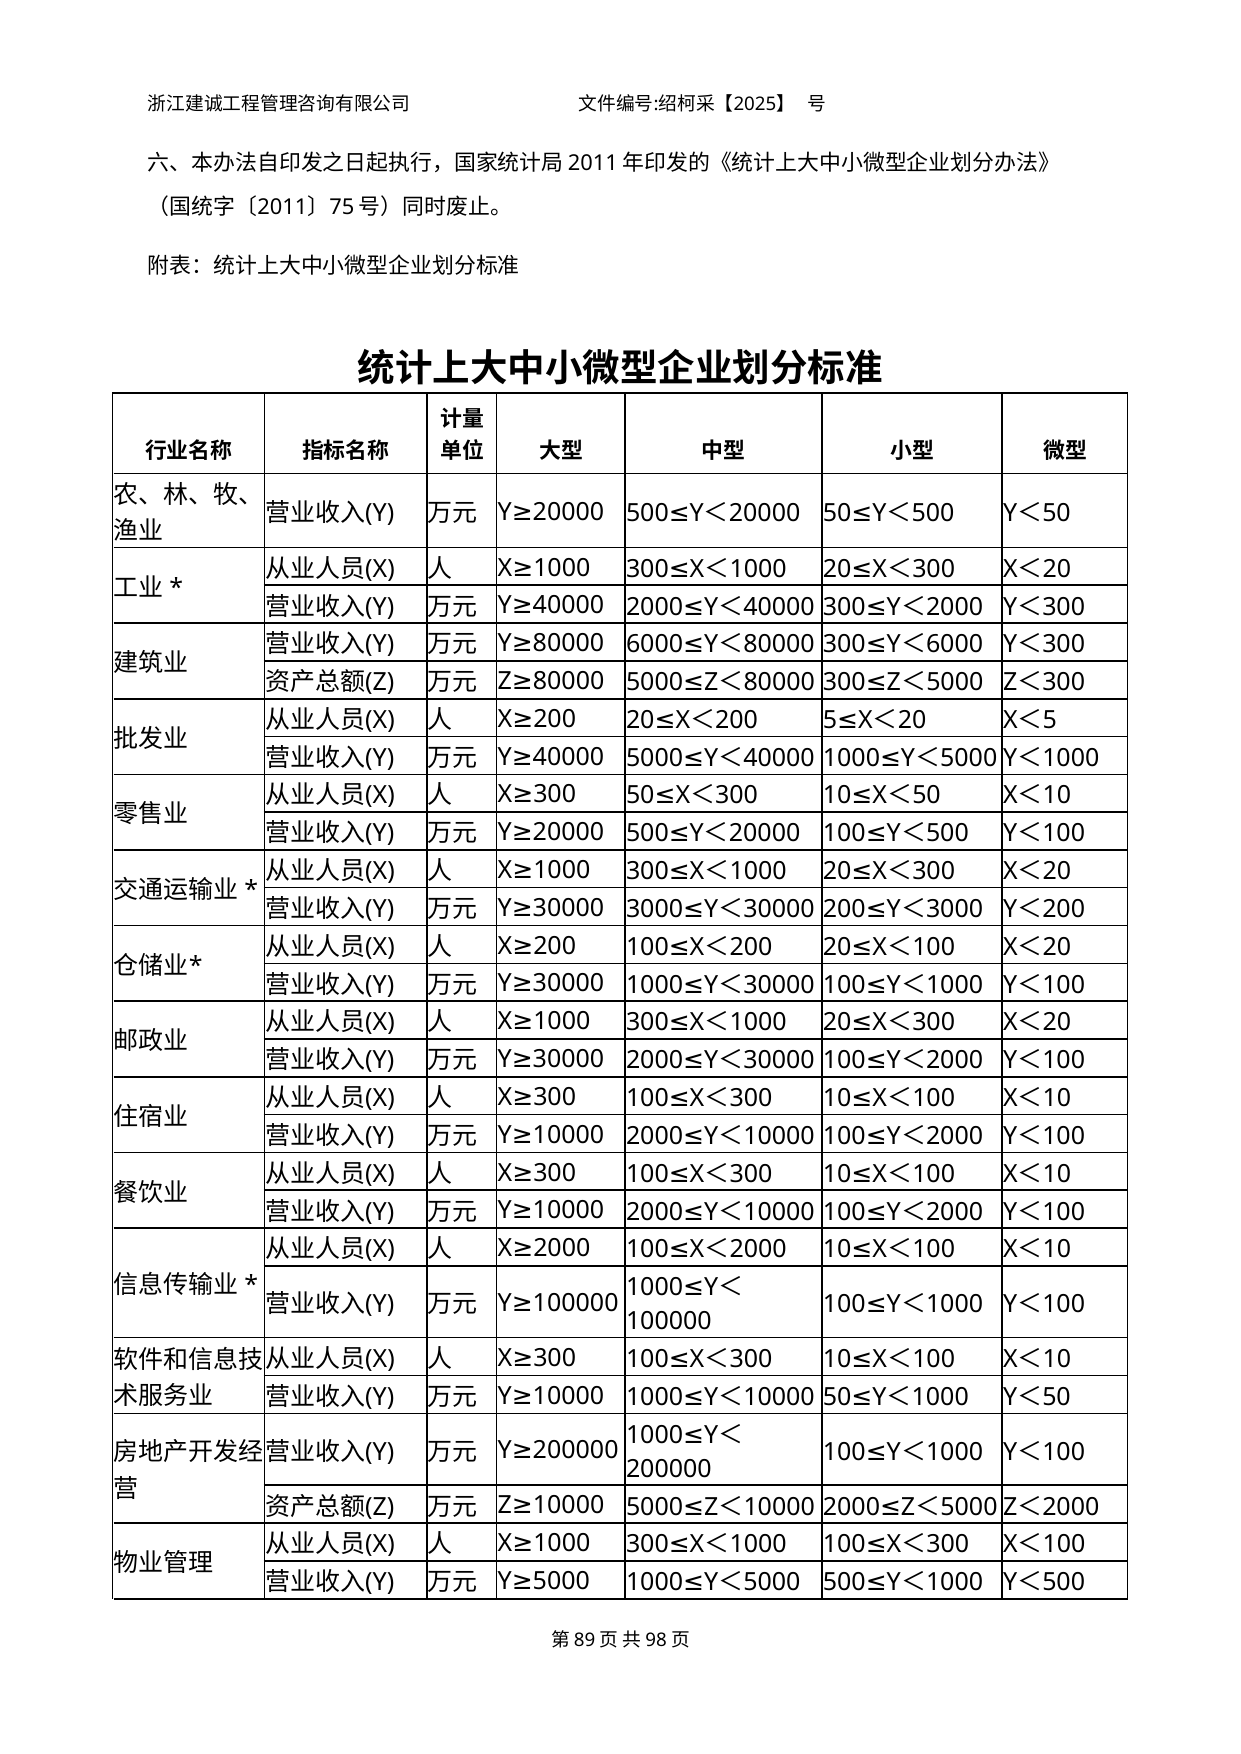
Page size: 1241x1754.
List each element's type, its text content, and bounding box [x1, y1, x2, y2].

table_cell 300≤X＜1000 [626, 1524, 821, 1560]
table_cell 营业收入(Y) [265, 888, 426, 925]
table_header 微型 [1003, 394, 1127, 472]
table_header 中型 [626, 394, 821, 472]
table_cell X＜20 [1003, 926, 1127, 962]
table_cell 人 [428, 1153, 496, 1189]
table_cell 300≤X＜1000 [626, 1002, 821, 1038]
table_cell X≥1000 [497, 851, 624, 887]
table_cell Z＜300 [1003, 662, 1127, 698]
table_cell Y＜100 [1003, 964, 1127, 1000]
table_cell 软件和信息技术服务业 [113, 1338, 264, 1412]
table_cell 10≤X＜100 [823, 1153, 1001, 1189]
table_cell 万元 [428, 1191, 496, 1227]
table_cell Y≥40000 [497, 737, 624, 773]
table_cell 工业 * [113, 548, 264, 622]
table_cell 营业收入(Y) [265, 1562, 426, 1598]
table_cell X＜20 [1003, 548, 1127, 584]
table_cell 万元 [428, 1040, 496, 1076]
table_cell 人 [428, 1229, 496, 1265]
table_cell 100≤X＜300 [823, 1524, 1001, 1560]
table_header 小型 [823, 394, 1001, 472]
table_cell Y＜100 [1003, 1267, 1127, 1337]
table_cell Z≥10000 [497, 1486, 624, 1522]
table_cell Y≥30000 [497, 964, 624, 1000]
table_cell 万元 [428, 1267, 496, 1337]
table_cell 万元 [428, 1486, 496, 1522]
table_cell 100≤X＜2000 [626, 1229, 821, 1265]
table_cell Z＜2000 [1003, 1486, 1127, 1522]
table_cell 100≤Y＜2000 [823, 1191, 1001, 1227]
table_cell X≥2000 [497, 1229, 624, 1265]
table_cell 500≤Y＜1000 [823, 1562, 1001, 1598]
table_cell 零售业 [113, 775, 264, 849]
table_cell 人 [428, 700, 496, 736]
table_cell 2000≤Y＜10000 [626, 1191, 821, 1227]
table_cell Y≥30000 [497, 888, 624, 925]
table_cell 营业收入(Y) [265, 1414, 426, 1484]
table_cell Y≥200000 [497, 1414, 624, 1484]
table_cell 万元 [428, 474, 496, 547]
table_cell 营业收入(Y) [265, 1040, 426, 1076]
table_cell X≥300 [497, 1338, 624, 1375]
table_cell 营业收入(Y) [265, 1191, 426, 1227]
table_cell 人 [428, 851, 496, 887]
table_header 大型 [497, 394, 624, 472]
table_cell 2000≤Y＜10000 [626, 1115, 821, 1152]
table_cell X≥200 [497, 926, 624, 962]
table_cell 人 [428, 926, 496, 962]
table_cell 营业收入(Y) [265, 1267, 426, 1337]
table_cell X≥1000 [497, 1524, 624, 1560]
table_cell X＜10 [1003, 1338, 1127, 1375]
table_cell 20≤X＜100 [823, 926, 1001, 962]
table_cell X＜100 [1003, 1524, 1127, 1560]
table_cell Y≥100000 [497, 1267, 624, 1337]
table_cell 20≤X＜300 [823, 548, 1001, 584]
table_cell 万元 [428, 964, 496, 1000]
table_cell X＜10 [1003, 1229, 1127, 1265]
table_cell 从业人员(X) [265, 775, 426, 811]
table_cell 300≤X＜1000 [626, 851, 821, 887]
table_cell 100≤Y＜1000 [823, 1414, 1001, 1484]
table_cell 资产总额(Z) [265, 662, 426, 698]
table_cell 100≤Y＜2000 [823, 1115, 1001, 1152]
table_cell 300≤Y＜6000 [823, 624, 1001, 660]
table_cell 农、林、牧、渔业 [113, 474, 264, 547]
table_cell Y≥40000 [497, 586, 624, 622]
table_cell Y＜1000 [1003, 737, 1127, 773]
table_cell Y≥10000 [497, 1191, 624, 1227]
table_cell 1000≤Y＜10000 [626, 1376, 821, 1412]
table_cell 从业人员(X) [265, 851, 426, 887]
table_cell Y＜500 [1003, 1562, 1127, 1598]
table_cell 2000≤Z＜5000 [823, 1486, 1001, 1522]
table_cell 100≤X＜300 [626, 1078, 821, 1114]
table_header 行业名称 [113, 394, 264, 472]
table_cell 万元 [428, 1562, 496, 1598]
table_cell Y≥10000 [497, 1376, 624, 1412]
table_cell X＜10 [1003, 775, 1127, 811]
table_cell 100≤X＜300 [626, 1153, 821, 1189]
table_cell 5000≤Z＜10000 [626, 1486, 821, 1522]
table_cell 从业人员(X) [265, 1229, 426, 1265]
table_cell 从业人员(X) [265, 1078, 426, 1114]
table_cell 6000≤Y＜80000 [626, 624, 821, 660]
table_cell 50≤Y＜500 [823, 474, 1001, 547]
table_cell X＜20 [1003, 851, 1127, 887]
table_cell 5≤X＜20 [823, 700, 1001, 736]
table_cell 信息传输业 * [113, 1228, 264, 1337]
table_cell 10≤X＜100 [823, 1078, 1001, 1114]
table_cell 300≤Y＜2000 [823, 586, 1001, 622]
table_cell 从业人员(X) [265, 1524, 426, 1560]
table_cell Y＜300 [1003, 586, 1127, 622]
table_cell 万元 [428, 1414, 496, 1484]
table_cell X＜20 [1003, 1002, 1127, 1038]
table_cell 批发业 [113, 699, 264, 773]
text 统计上大中小微型企业划分标准 [148, 329, 1092, 392]
table_cell Y＜100 [1003, 1191, 1127, 1227]
table_cell 3000≤Y＜30000 [626, 888, 821, 925]
table_cell 人 [428, 775, 496, 811]
table_cell 万元 [428, 737, 496, 773]
table_cell Y≥5000 [497, 1562, 624, 1598]
table_cell 200≤Y＜3000 [823, 888, 1001, 925]
text 六、本办法自印发之日起执行，国家统计局2011年印发的《统计上大中小微型企业划分办法》（国统字〔2011〕75号）同时废止。 [148, 133, 1092, 220]
table_cell 营业收入(Y) [265, 474, 426, 547]
table_cell 100≤Y＜1000 [823, 1267, 1001, 1337]
table_cell Y＜100 [1003, 1115, 1127, 1152]
table_cell 从业人员(X) [265, 1002, 426, 1038]
table_cell 万元 [428, 813, 496, 849]
table_cell 从业人员(X) [265, 926, 426, 962]
table_cell 营业收入(Y) [265, 1115, 426, 1152]
table_cell 1000≤Y＜200000 [626, 1414, 821, 1484]
table_header 计量单位 [428, 394, 496, 472]
table_cell X＜10 [1003, 1078, 1127, 1114]
table_cell 500≤Y＜20000 [626, 813, 821, 849]
table_cell 建筑业 [113, 623, 264, 698]
table_cell 300≤Z＜5000 [823, 662, 1001, 698]
table_cell 餐饮业 [113, 1153, 264, 1227]
table_cell 房地产开发经营 [113, 1414, 264, 1522]
table_cell 50≤Y＜1000 [823, 1376, 1001, 1412]
table_cell Y≥30000 [497, 1040, 624, 1076]
table_cell 人 [428, 1078, 496, 1114]
table_header 指标名称 [265, 394, 426, 472]
table_cell Y＜300 [1003, 624, 1127, 660]
table_cell 20≤X＜200 [626, 700, 821, 736]
table_cell 1000≤Y＜30000 [626, 964, 821, 1000]
table_cell 100≤Y＜1000 [823, 964, 1001, 1000]
table_cell X≥300 [497, 775, 624, 811]
table_cell Z≥80000 [497, 662, 624, 698]
table_cell 从业人员(X) [265, 1153, 426, 1189]
table_cell Y＜100 [1003, 1414, 1127, 1484]
table_cell 10≤X＜100 [823, 1338, 1001, 1375]
table_cell 仓储业* [113, 926, 264, 1000]
table_cell 万元 [428, 1115, 496, 1152]
table_cell 人 [428, 1338, 496, 1375]
table_cell X≥300 [497, 1153, 624, 1189]
table_cell 500≤Y＜20000 [626, 474, 821, 547]
table_cell 2000≤Y＜40000 [626, 586, 821, 622]
table_cell X≥1000 [497, 548, 624, 584]
table_cell 住宿业 [113, 1077, 264, 1152]
table_cell 100≤Y＜2000 [823, 1040, 1001, 1076]
table_cell 5000≤Z＜80000 [626, 662, 821, 698]
table_cell X＜10 [1003, 1153, 1127, 1189]
table_cell 50≤X＜300 [626, 775, 821, 811]
table_cell 资产总额(Z) [265, 1486, 426, 1522]
table_cell X≥300 [497, 1078, 624, 1114]
table_cell 5000≤Y＜40000 [626, 737, 821, 773]
table_cell 人 [428, 1524, 496, 1560]
text 附表：统计上大中小微型企业划分标准 [148, 236, 1092, 280]
table_cell X＜5 [1003, 700, 1127, 736]
table_cell 100≤X＜200 [626, 926, 821, 962]
table_cell 1000≤Y＜5000 [823, 737, 1001, 773]
table_cell 从业人员(X) [265, 1338, 426, 1375]
table_cell Y≥80000 [497, 624, 624, 660]
table_cell 20≤X＜300 [823, 851, 1001, 887]
table_cell Y≥20000 [497, 474, 624, 547]
table_cell 万元 [428, 624, 496, 660]
table_cell 10≤X＜50 [823, 775, 1001, 811]
table_cell 营业收入(Y) [265, 1376, 426, 1412]
table_cell 1000≤Y＜5000 [626, 1562, 821, 1598]
table_cell Y＜200 [1003, 888, 1127, 925]
table_cell 万元 [428, 662, 496, 698]
table_cell 1000≤Y＜100000 [626, 1267, 821, 1337]
table_cell X≥1000 [497, 1002, 624, 1038]
table_cell 营业收入(Y) [265, 737, 426, 773]
table_cell 营业收入(Y) [265, 813, 426, 849]
table_cell 万元 [428, 888, 496, 925]
table_cell 邮政业 [113, 1001, 264, 1076]
table_cell 万元 [428, 586, 496, 622]
table_cell 营业收入(Y) [265, 586, 426, 622]
table_cell 人 [428, 548, 496, 584]
table_cell 万元 [428, 1376, 496, 1412]
table_cell Y＜100 [1003, 813, 1127, 849]
table_cell 20≤X＜300 [823, 1002, 1001, 1038]
table_cell Y＜50 [1003, 474, 1127, 547]
table_cell 从业人员(X) [265, 700, 426, 736]
table_cell 100≤Y＜500 [823, 813, 1001, 849]
table_cell 从业人员(X) [265, 548, 426, 584]
table_cell X≥200 [497, 700, 624, 736]
table_cell 营业收入(Y) [265, 964, 426, 1000]
table_cell Y＜50 [1003, 1376, 1127, 1412]
table_cell 300≤X＜1000 [626, 548, 821, 584]
table_cell 人 [428, 1002, 496, 1038]
table_cell 2000≤Y＜30000 [626, 1040, 821, 1076]
table_cell 营业收入(Y) [265, 624, 426, 660]
table_cell Y≥20000 [497, 813, 624, 849]
table_cell Y≥10000 [497, 1115, 624, 1152]
table_cell 物业管理 [113, 1523, 264, 1598]
table_cell 交通运输业 * [113, 850, 264, 925]
table_cell 10≤X＜100 [823, 1229, 1001, 1265]
table_cell 100≤X＜300 [626, 1338, 821, 1375]
table_cell Y＜100 [1003, 1040, 1127, 1076]
